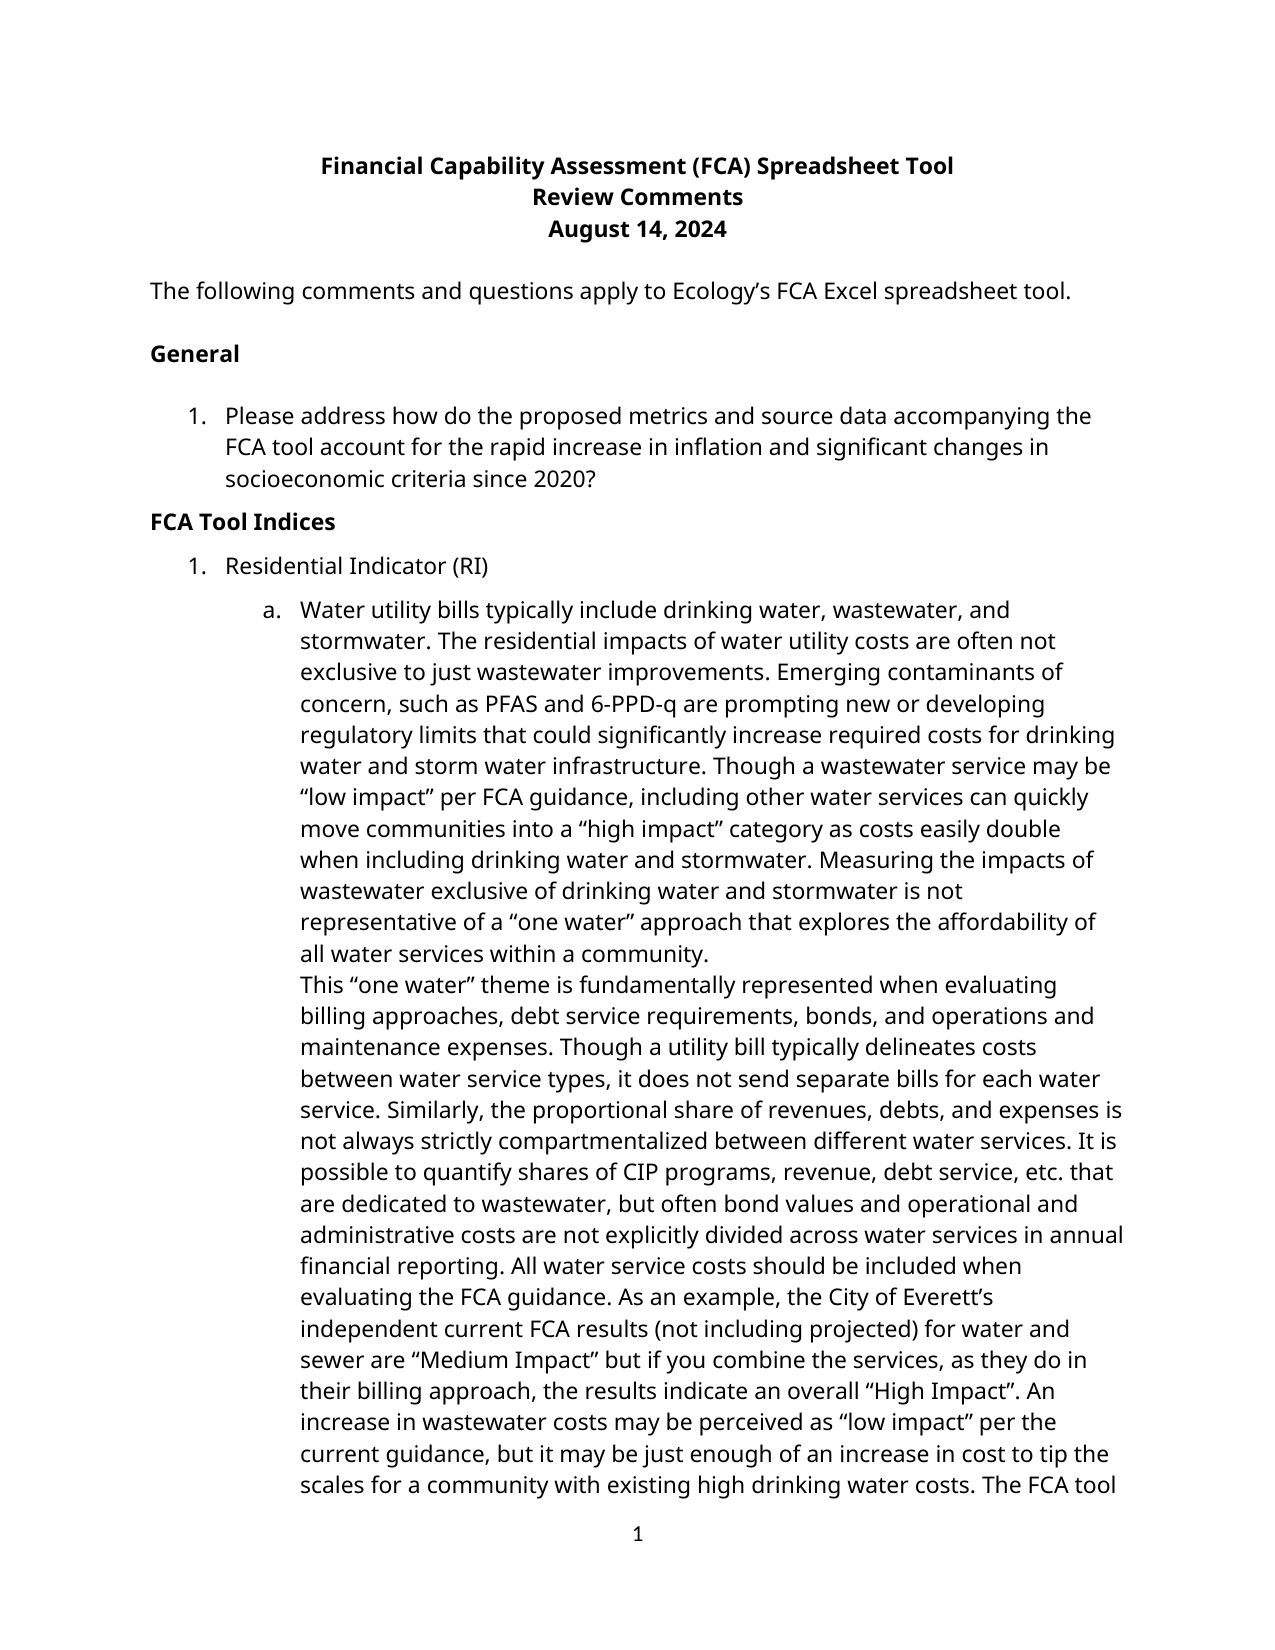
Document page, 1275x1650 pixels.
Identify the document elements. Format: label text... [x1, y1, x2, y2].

text Financial Capability Assessment (FCA) Spreadsheet Tool [150, 150, 1125, 181]
text General [150, 337, 1125, 369]
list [262, 594, 1125, 1500]
list Residential Indicator (RI) [187, 550, 1125, 581]
text August 14, 2024 [150, 212, 1125, 244]
text FCA Tool Indices [150, 506, 1125, 537]
text The following comments and questions apply to Ecology’s FCA Excel spreadsheet tool. [150, 275, 1125, 306]
list Please address how do the proposed metrics and source data accompanying the FCA tool account for the rapid increase in inflation and significant changes in socioeconomic criteria since 2020? [187, 400, 1125, 494]
text Review Comments [150, 181, 1125, 212]
